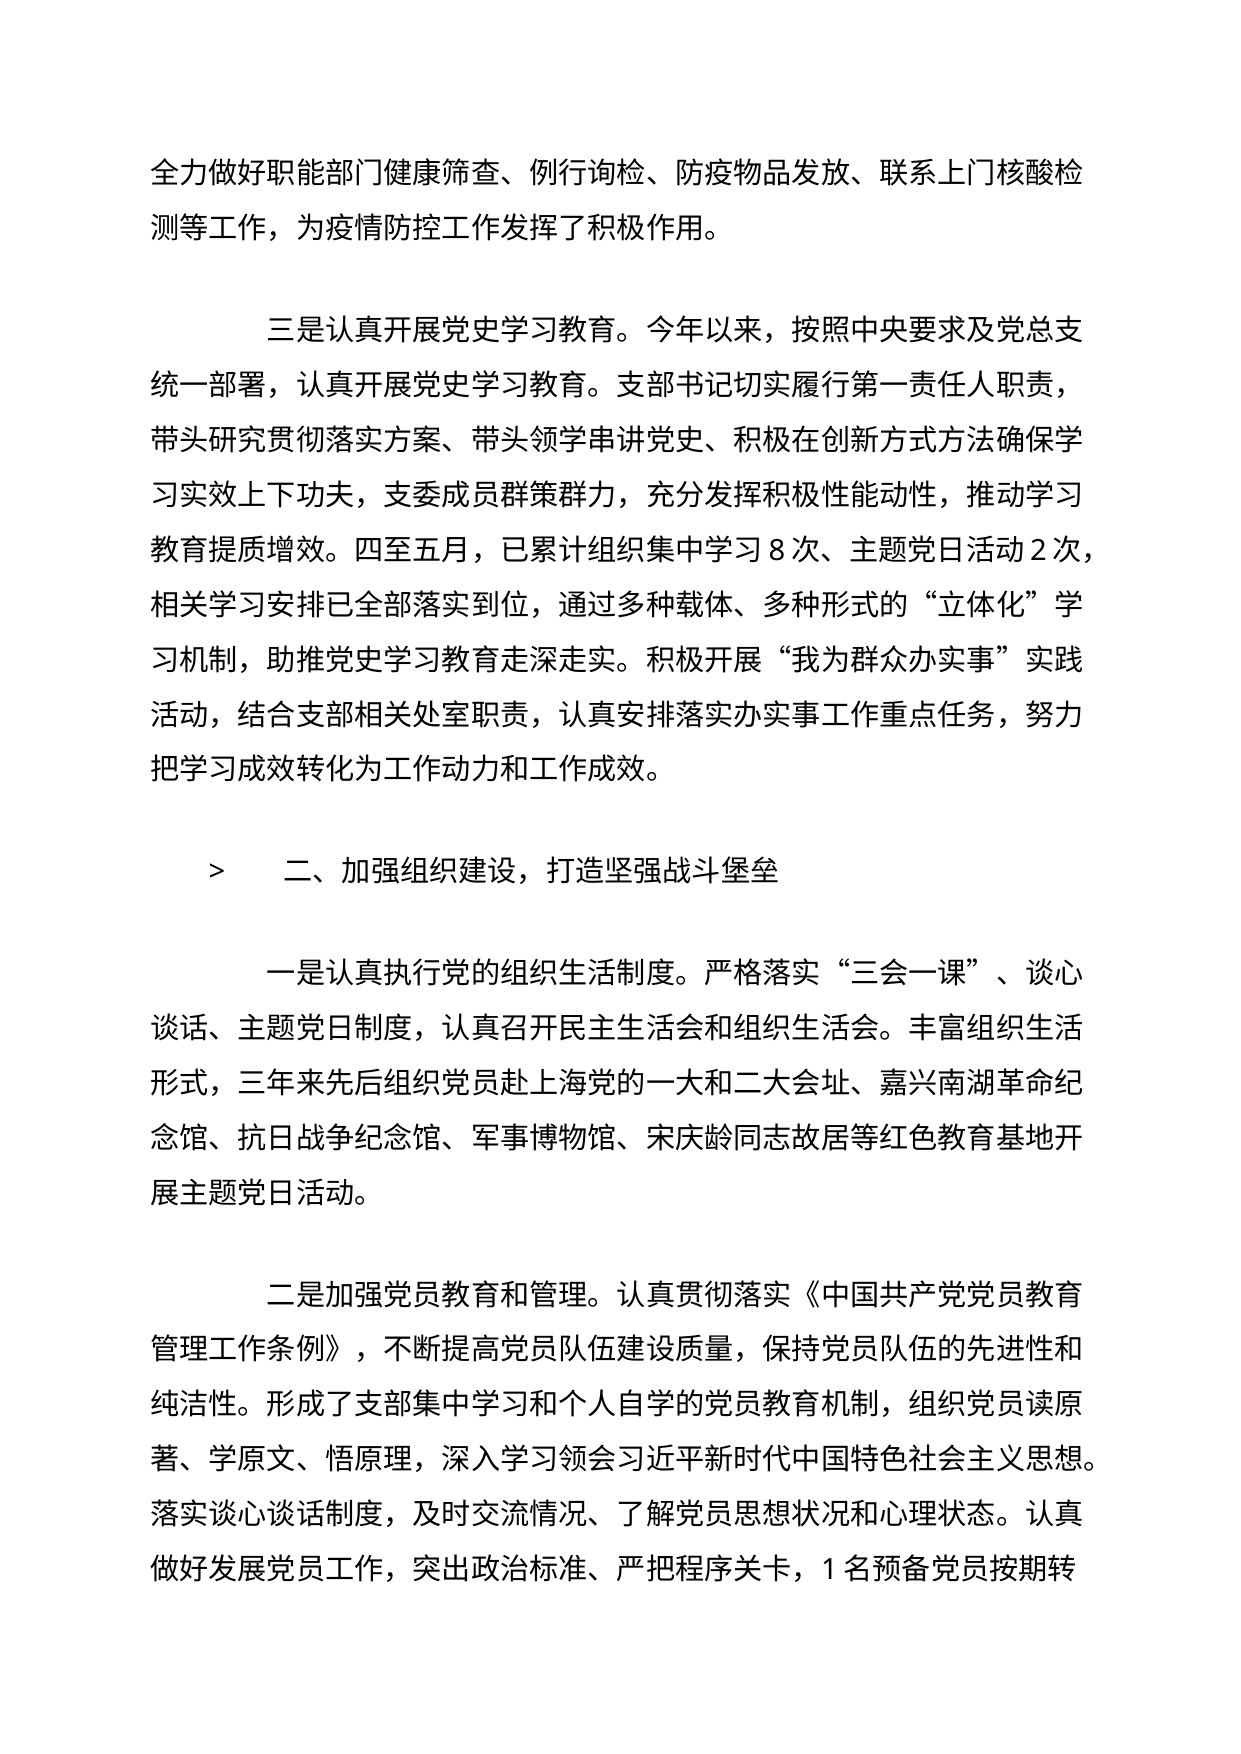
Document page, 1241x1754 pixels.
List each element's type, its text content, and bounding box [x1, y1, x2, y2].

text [150, 150, 1090, 247]
text 一是认真执行党的组织生活制度。严格落实“三会一课”、谈心谈话、主题党日制度，认真召开民主生活会和组织生活会。丰富组织生活形式，三年来先后组织党员赴上海党的一大和二大会址、嘉兴南湖革命纪念馆、抗日战争纪念馆、军事博物馆、宋庆龄同志故居等红色教育基地开展主题党日活动。 [150, 950, 1090, 1212]
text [150, 1271, 1090, 1588]
text > 二、加强组织建设，打造坚强战斗堡垒 [150, 848, 1090, 890]
text 三是认真开展党史学习教育。今年以来，按照中央要求及党总支统一部署，认真开展党史学习教育。支部书记切实履行第一责任人职责，带头研究贯彻落实方案、带头领学串讲党史、积极在创新方式方法确保学习实效上下功夫，支委成员群策群力，充分发挥积极性能动性，推动学习教育提质增效。四至五月，已累计组织集中学习8次、主题党日活动2次，相关学习安排已全部落实到位，通过多种载体、多种形式的“立体化”学习机制，助推党史学习教育走深走实。积极开展“我为群众办实事”实践活动，结合支部相关处室职责，认真安排落实办实事工作重点任务，努力把学习成效转化为工作动力和工作成效。 [150, 307, 1090, 788]
